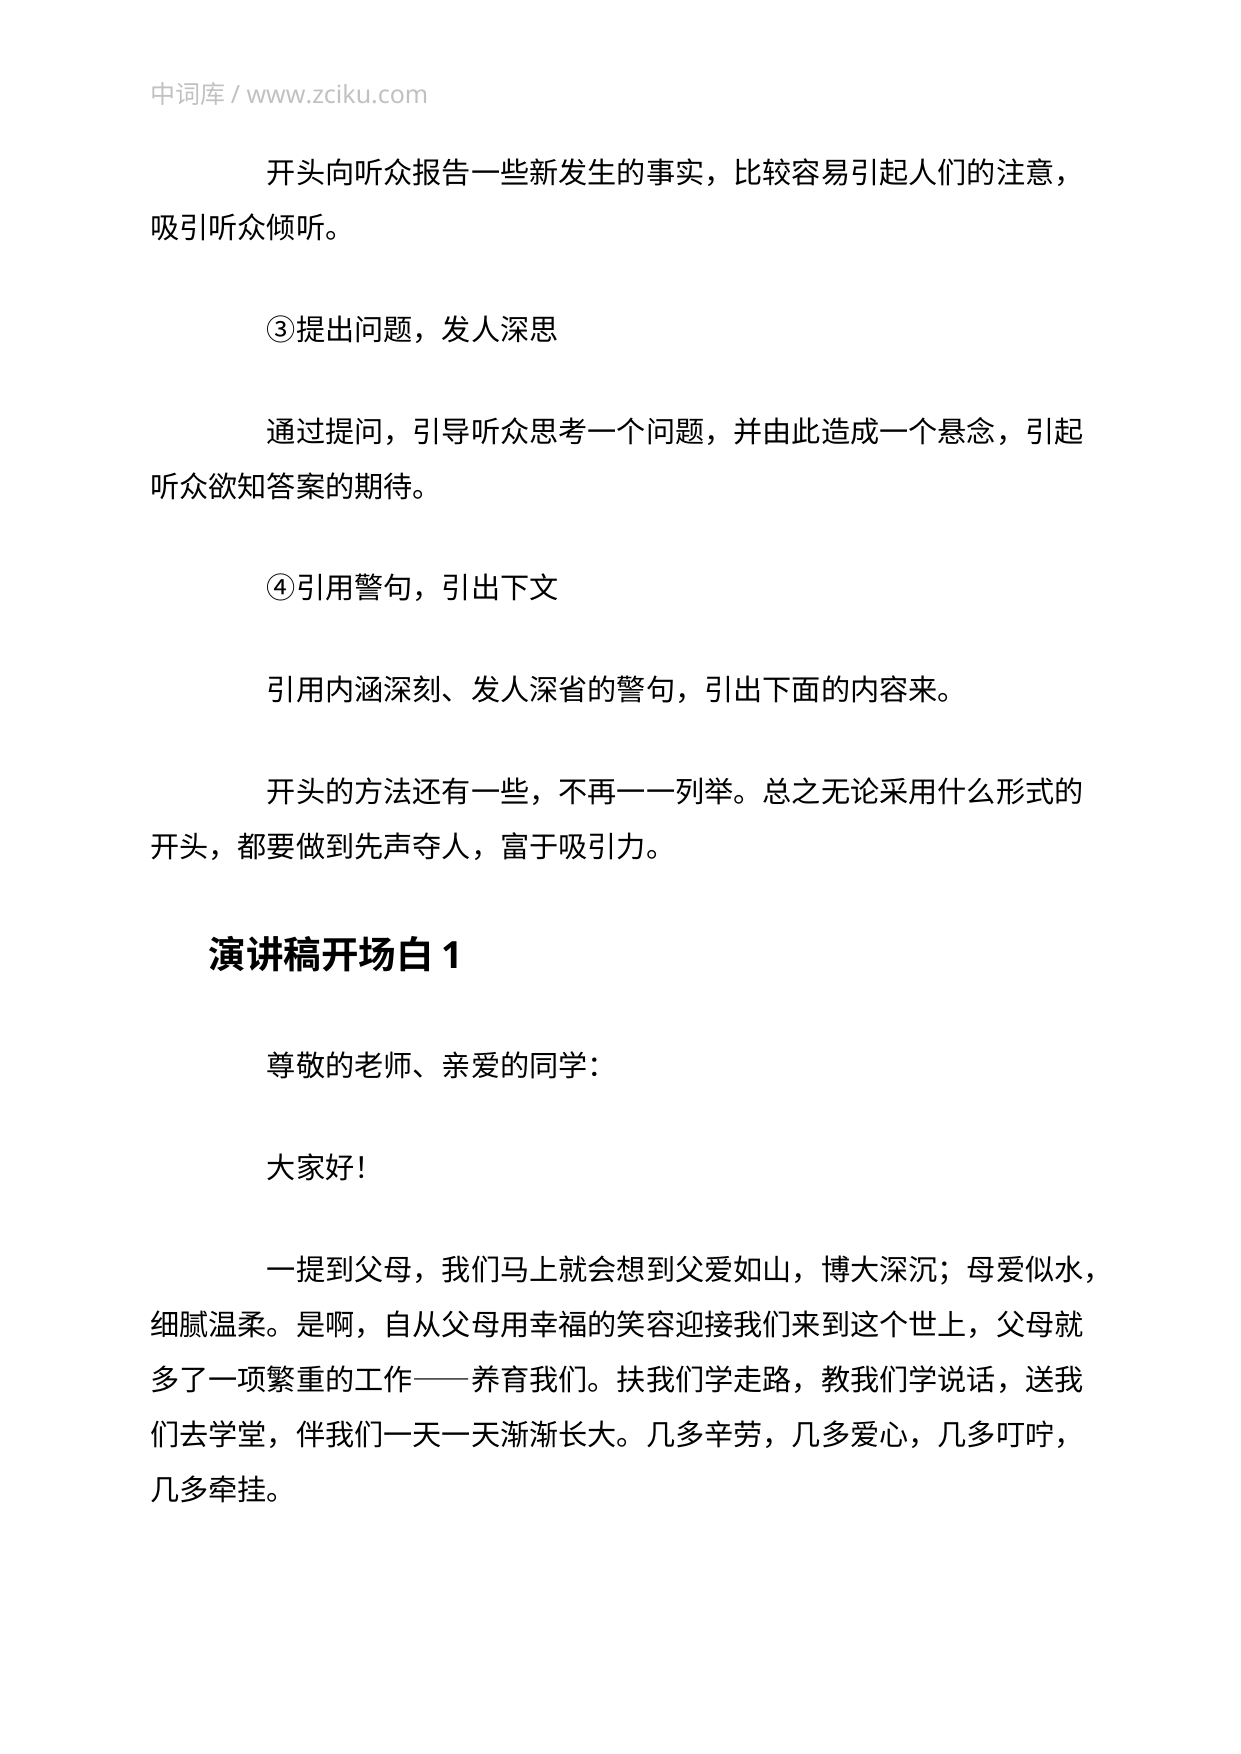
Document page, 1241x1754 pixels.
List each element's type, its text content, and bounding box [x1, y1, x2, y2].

text 大家好！ [150, 1145, 1090, 1187]
text 引用内涵深刻、发人深省的警句，引出下面的内容来。 [150, 667, 1090, 709]
text ③提出问题，发人深思 [150, 307, 1090, 349]
text ④引用警句，引出下文 [150, 565, 1090, 607]
text 尊敬的老师、亲爱的同学： [150, 1043, 1090, 1085]
text 一提到父母，我们马上就会想到父爱如山，博大深沉；母爱似水，细腻温柔。是啊，自从父母用幸福的笑容迎接我们来到这个世上，父母就多了一项繁重的工作——养育我们。扶我们学走路，教我们学说话，送我们去学堂，伴我们一天一天渐渐长大。几多辛劳，几多爱心，几多叮咛，几多牵挂。 [150, 1246, 1090, 1508]
text 通过提问，引导听众思考一个问题，并由此造成一个悬念，引起听众欲知答案的期待。 [150, 408, 1090, 506]
text 开头向听众报告一些新发生的事实，比较容易引起人们的注意，吸引听众倾听。 [150, 150, 1090, 247]
text 开头的方法还有一些，不再一一列举。总之无论采用什么形式的开头，都要做到先声夺人，富于吸引力。 [150, 769, 1090, 866]
text 演讲稿开场白1 [150, 925, 1090, 980]
